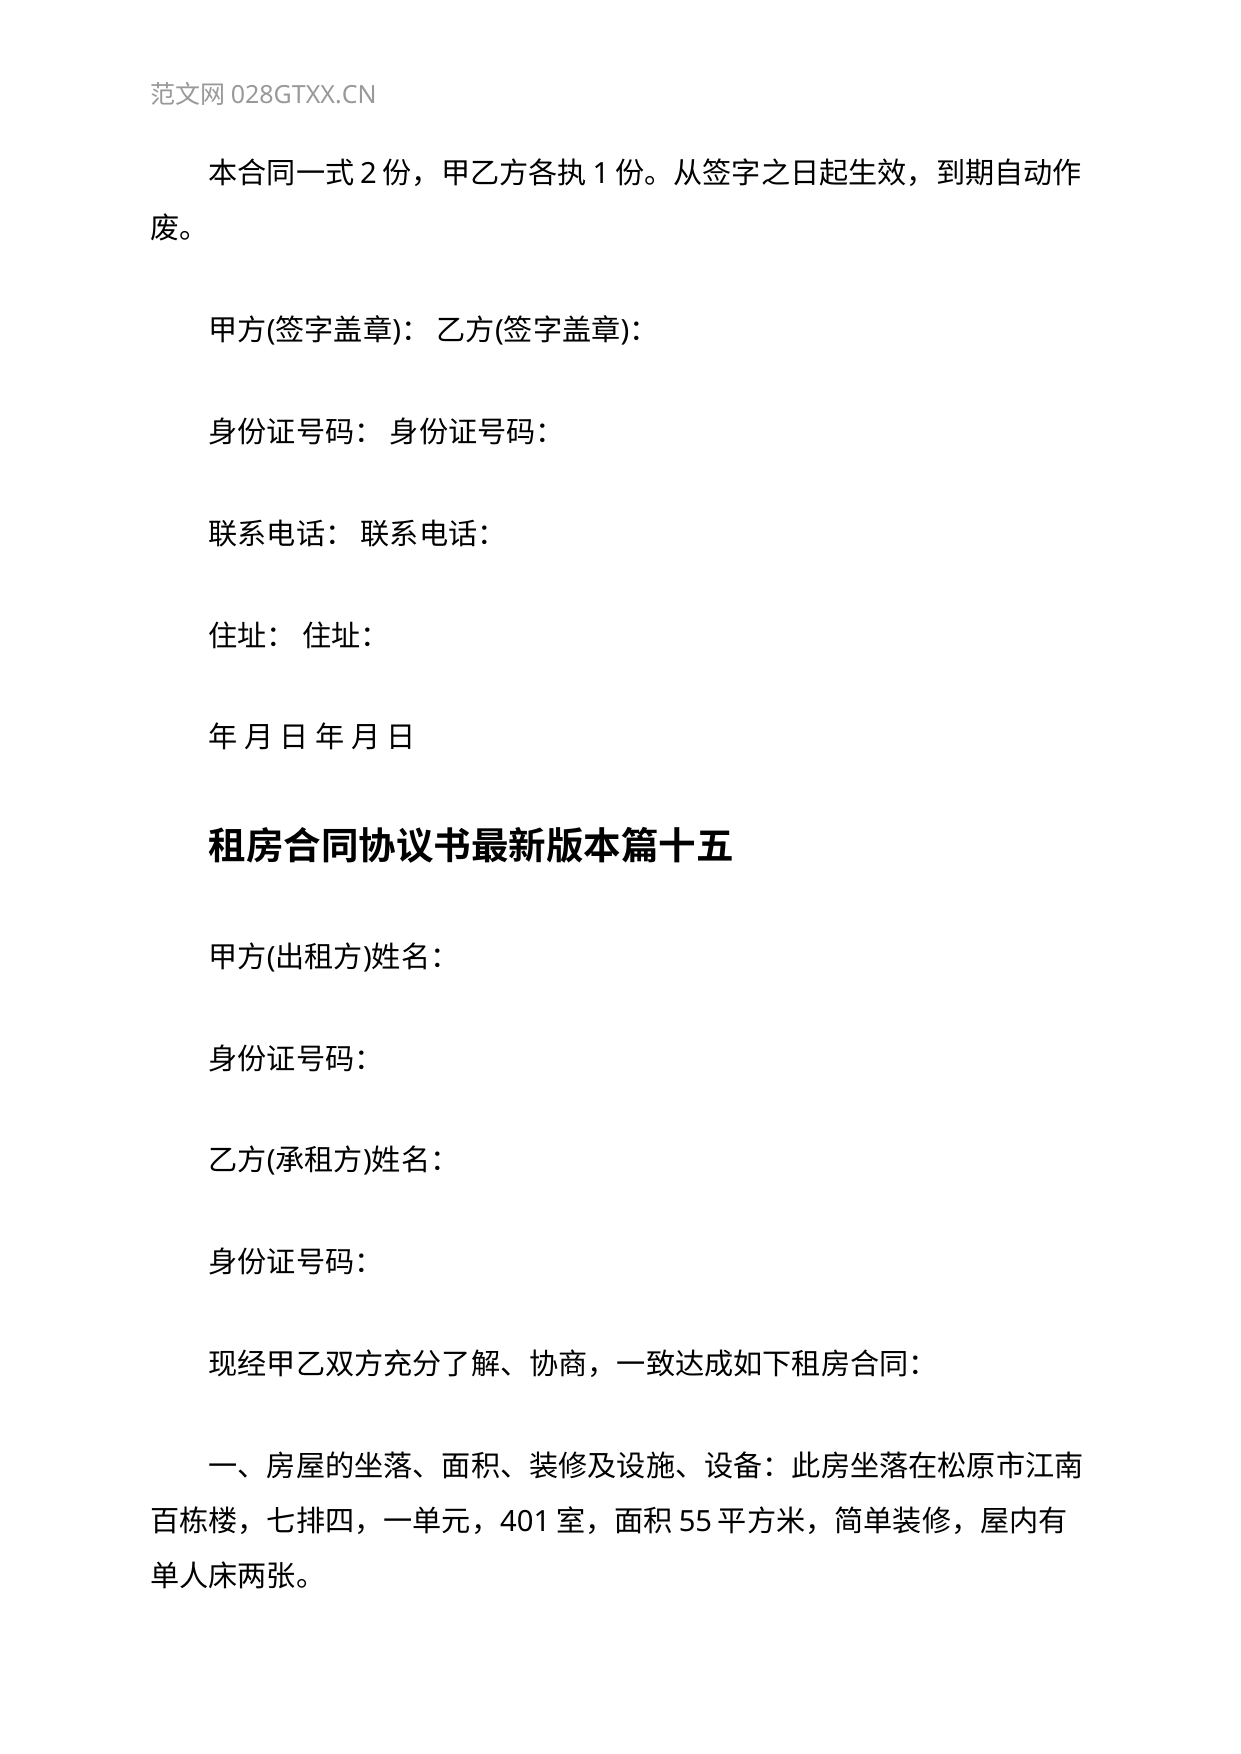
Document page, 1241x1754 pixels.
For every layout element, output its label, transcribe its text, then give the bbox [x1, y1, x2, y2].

text 本合同一式2份，甲乙方各执1份。从签字之日起生效，到期自动作废。 [150, 150, 1090, 247]
text 一、房屋的坐落、面积、装修及设施、设备：此房坐落在松原市江南百栋楼，七排四，一单元，401室，面积55平方米，简单装修，屋内有单人床两张。 [150, 1442, 1090, 1595]
text 身份证号码： 身份证号码： [150, 409, 1090, 451]
text 身份证号码： [150, 1239, 1090, 1281]
text 身份证号码： [150, 1035, 1090, 1077]
text 乙方(承租方)姓名： [150, 1137, 1090, 1179]
text 现经甲乙双方充分了解、协商，一致达成如下租房合同： [150, 1341, 1090, 1383]
text 年 月 日 年 月 日 [150, 714, 1090, 756]
text 甲方(出租方)姓名： [150, 933, 1090, 976]
text 租房合同协议书最新版本篇十五 [150, 816, 1090, 870]
text 联系电话： 联系电话： [150, 511, 1090, 553]
text 甲方(签字盖章)： 乙方(签字盖章)： [150, 307, 1090, 349]
text 住址： 住址： [150, 612, 1090, 654]
